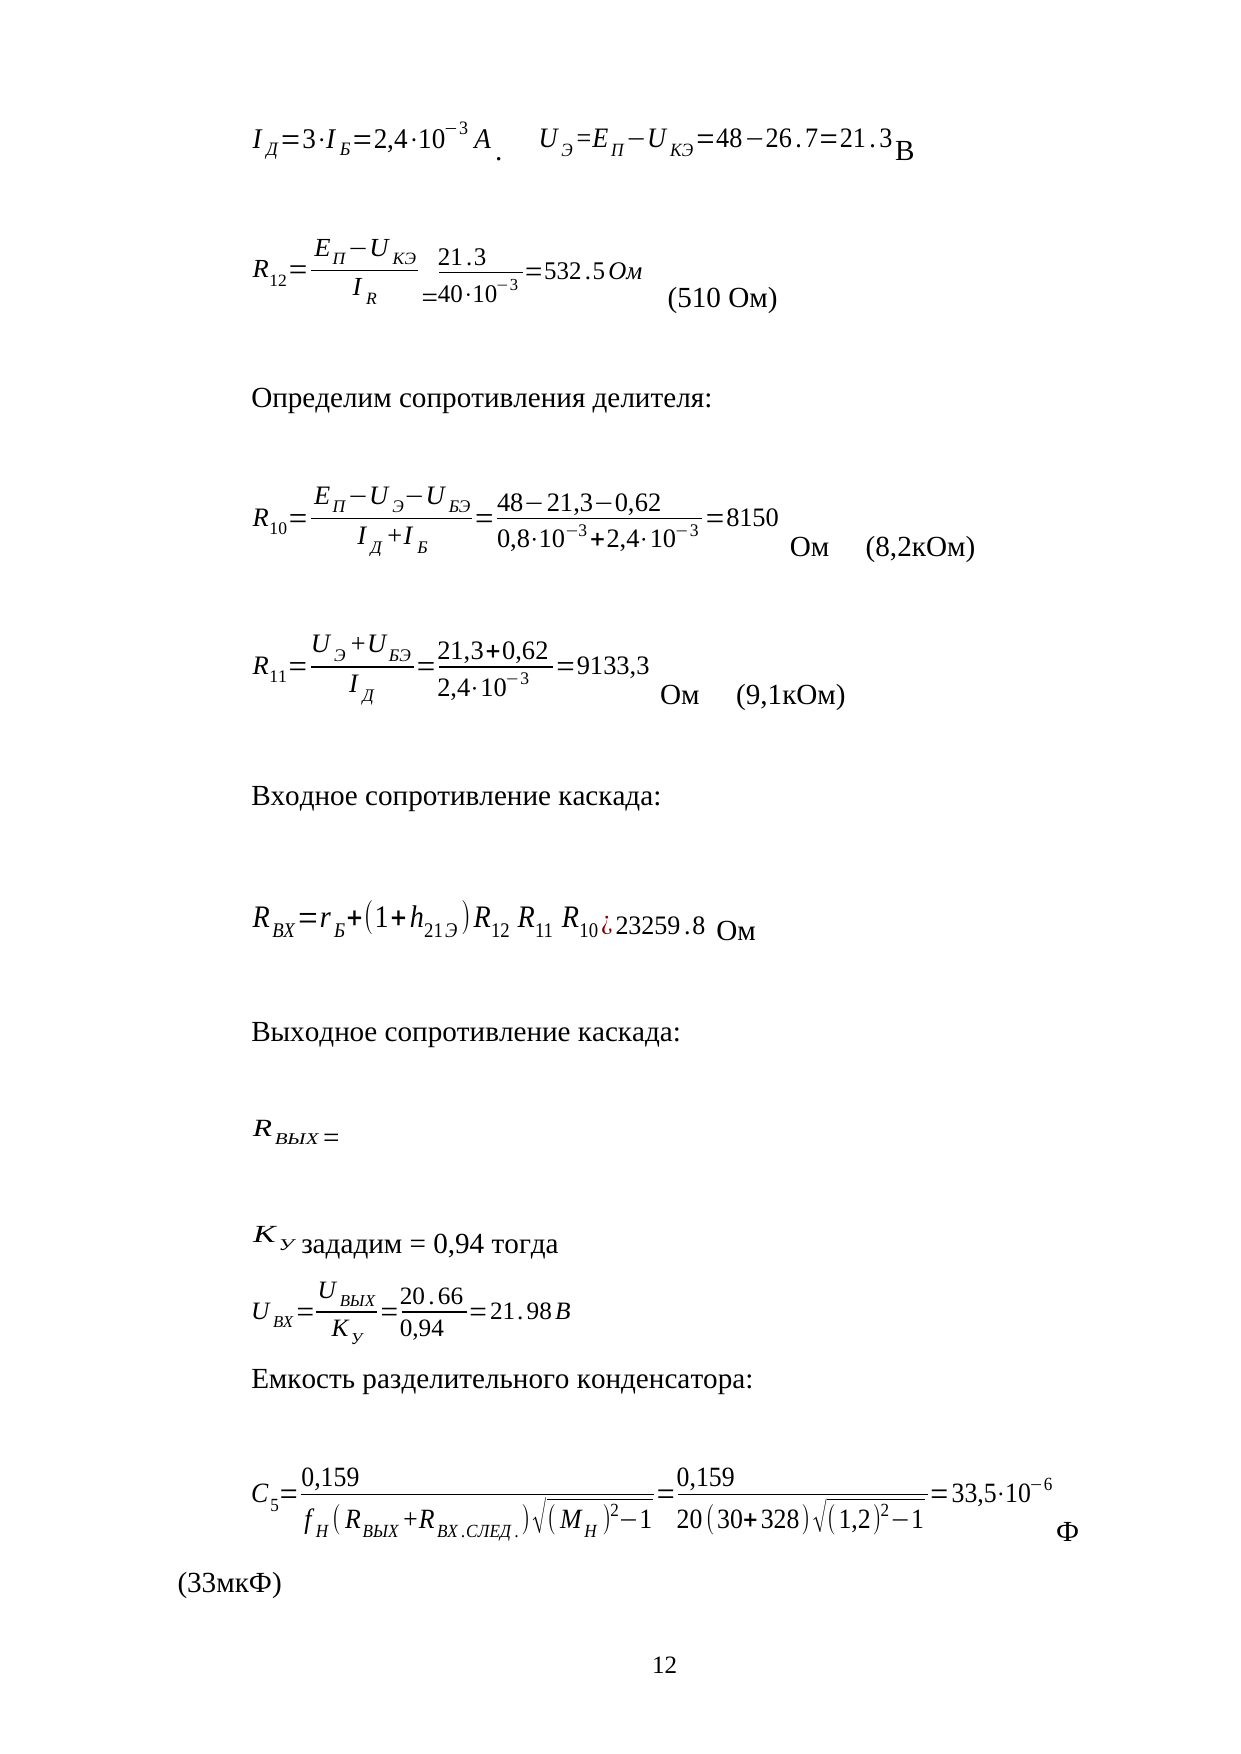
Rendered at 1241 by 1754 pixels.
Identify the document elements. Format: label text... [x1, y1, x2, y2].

text Емкость разделительного конденсатора: [177, 1361, 1152, 1395]
text Ом (8,2кОм) [177, 481, 1152, 562]
text Входное сопротивление каскада: [177, 778, 1152, 811]
text = [177, 1115, 1152, 1154]
text Выходное сопротивление каскада: [177, 1014, 1152, 1048]
text = (510 Ом) [177, 234, 1152, 313]
text Ом [177, 878, 1152, 947]
text зададим = 0,94 тогда [177, 1221, 1152, 1260]
text Ф (33мкФ) [177, 1462, 1152, 1598]
text Ом (9,1кОм) [177, 629, 1152, 711]
text Определим сопротивления делителя: [177, 380, 1152, 414]
text . В [177, 118, 1152, 167]
